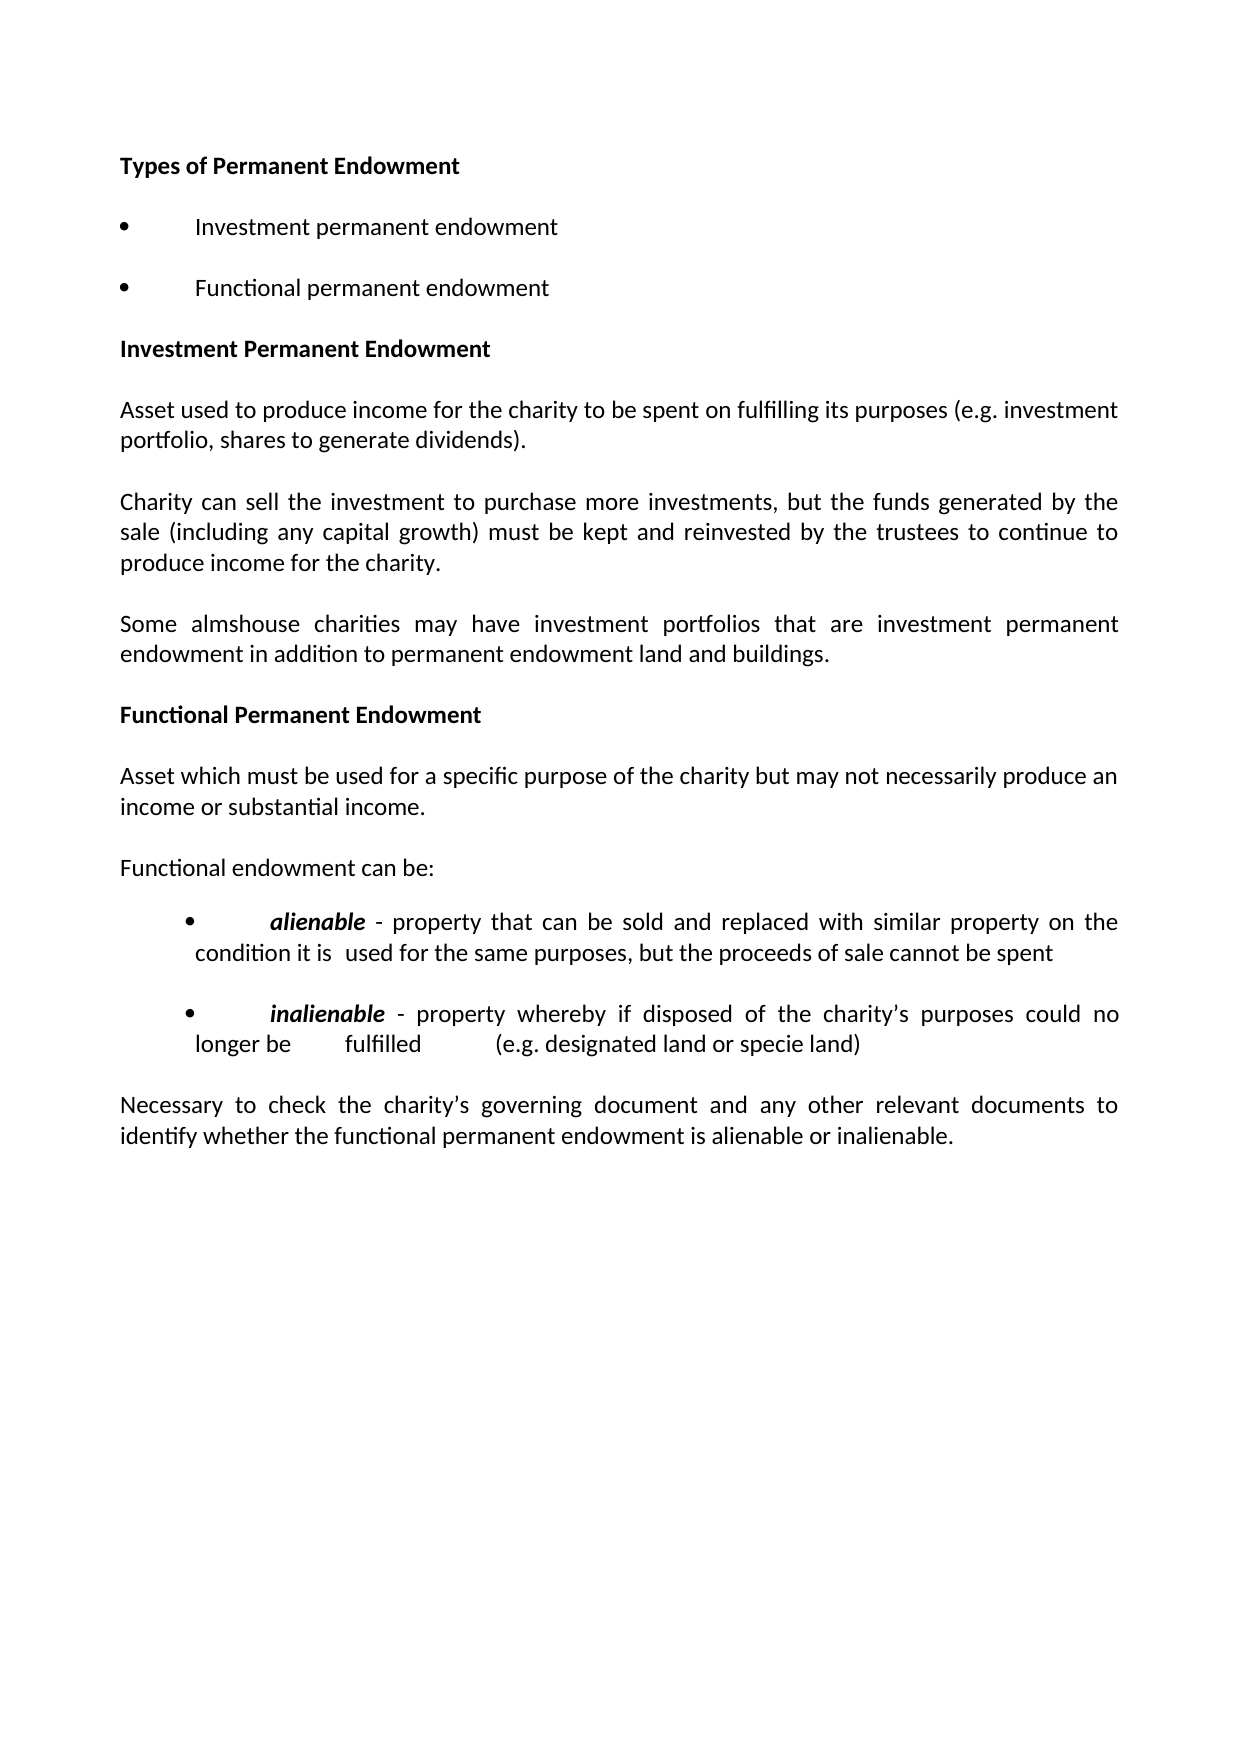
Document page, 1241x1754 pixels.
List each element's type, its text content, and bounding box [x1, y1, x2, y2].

list Investment permanent endowment [120, 211, 1120, 242]
text Charity can sell the investment to purchase more investments, but the funds generated by the sale (including any capital growth) must be kept and reinvested by the trustees to continue to produce income for the charity. [120, 486, 1120, 577]
list alienable - property that can be sold and replaced with similar property on the condition it is used for the same purposes, but the proceeds of sale cannot be spent [186, 906, 1120, 967]
list Necessary to check the charity’s governing document and any other relevant documents to identify whether the functional permanent endowment is alienable or inalienable. [120, 1089, 1120, 1151]
text Investment Permanent Endowment [120, 333, 1120, 364]
list Functional permanent endowment [120, 272, 1120, 303]
text Asset which must be used for a specific purpose of the charity but may not necessarily produce an income or substantial income. [120, 760, 1120, 821]
text Functional endowment can be: [120, 852, 1120, 882]
text Types of Permanent Endowment [120, 150, 1120, 181]
text Asset used to produce income for the charity to be spent on fulfilling its purposes (e.g. investment portfolio, shares to generate dividends). [120, 394, 1120, 455]
text Some almshouse charities may have investment portfolios that are investment permanent endowment in addition to permanent endowment land and buildings. [120, 608, 1120, 669]
list inalienable - property whereby if disposed of the charity’s purposes could no longer be fulfilled (e.g. designated land or specie land) [186, 998, 1120, 1059]
text Functional Permanent Endowment [120, 699, 1120, 730]
